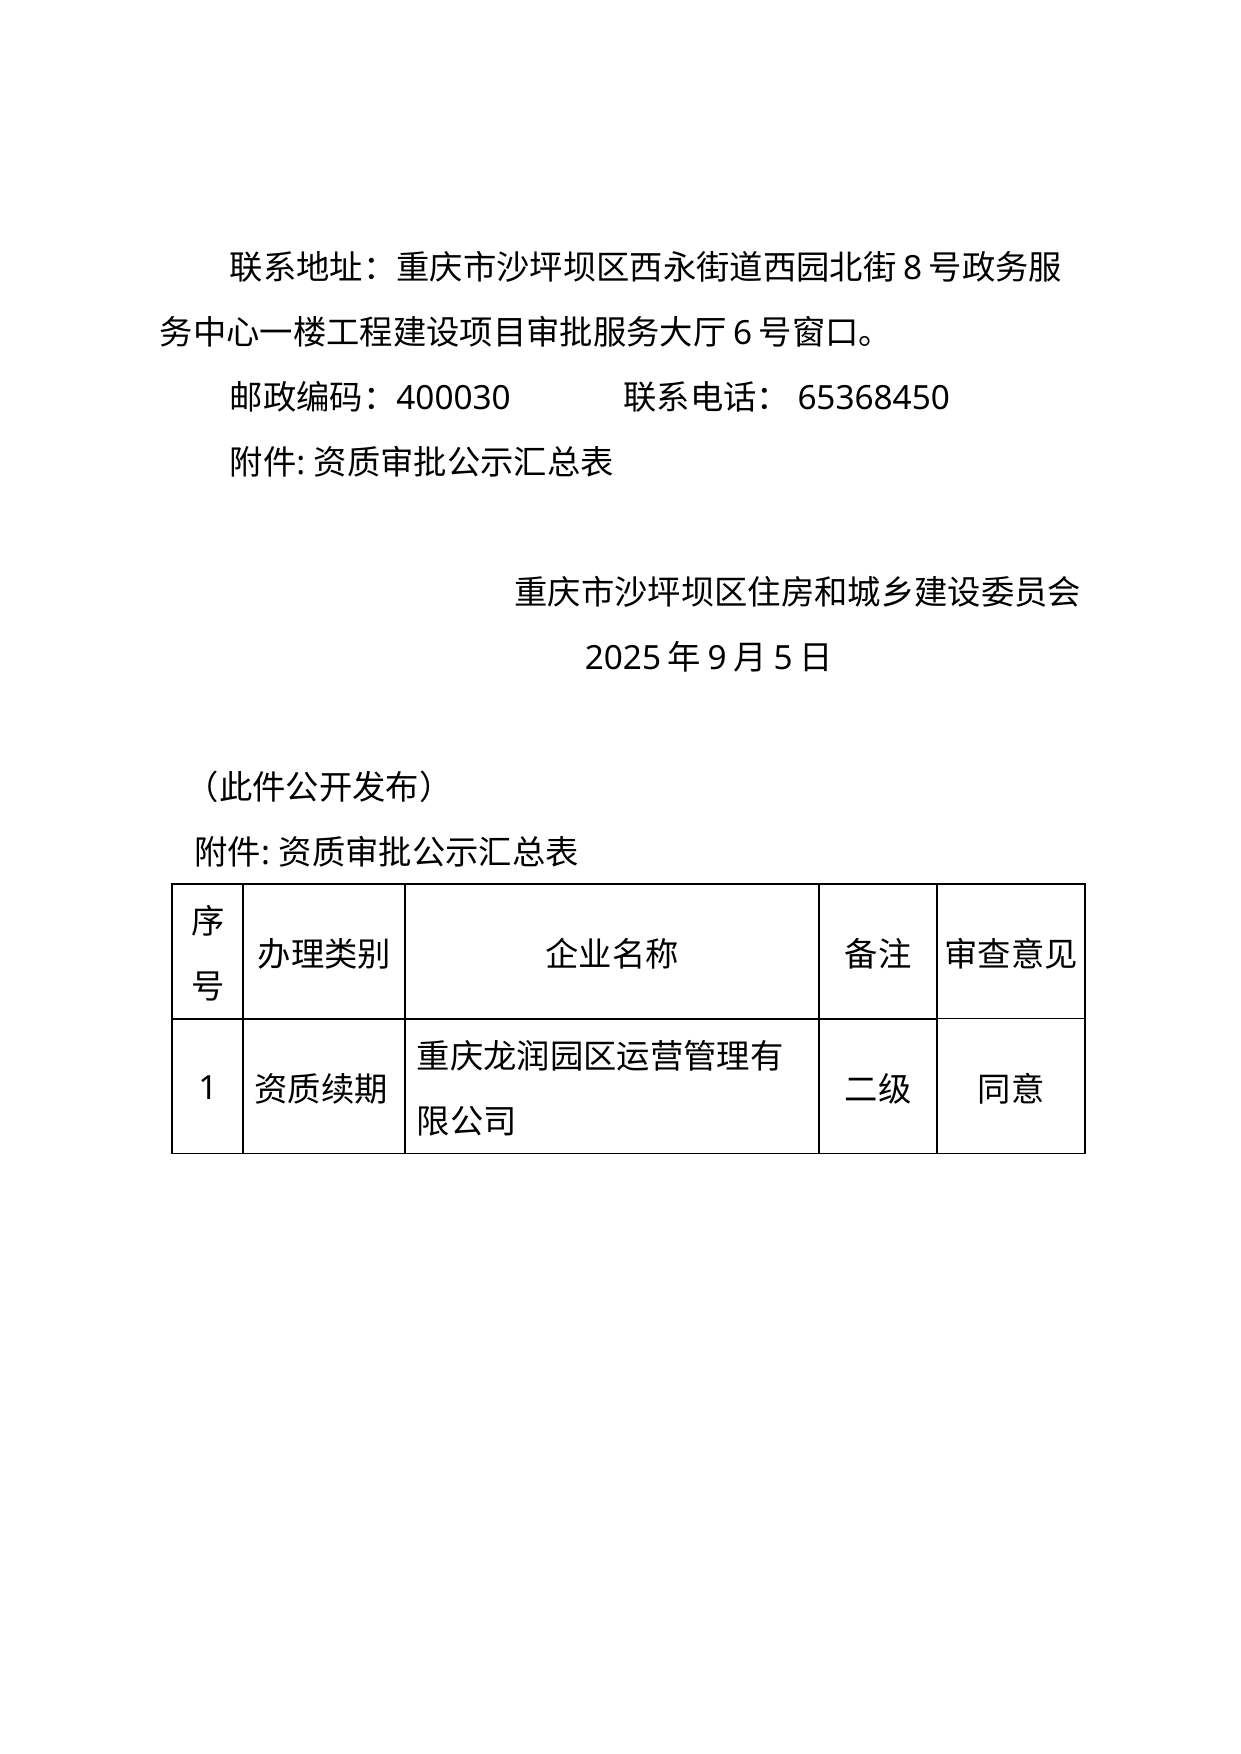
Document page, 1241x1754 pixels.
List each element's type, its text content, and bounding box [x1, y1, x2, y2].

table_cell 1 [173, 1020, 242, 1153]
text （此件公开发布） [159, 753, 1081, 818]
text 联系地址：重庆市沙坪坝区西永街道西园北街8号政务服务中心一楼工程建设项目审批服务大厅6号窗口。 [159, 233, 1081, 363]
text 附件: 资质审批公示汇总表 [159, 818, 1081, 883]
table_header 办理类别 [244, 885, 404, 1018]
table_header 备注 [820, 885, 936, 1018]
text 2025年9月5日 [159, 623, 1014, 688]
table_cell 同意 [938, 1019, 1084, 1153]
text 重庆市沙坪坝区住房和城乡建设委员会 [159, 493, 1081, 623]
text 附件: 资质审批公示汇总表 [159, 428, 1081, 493]
table_header 审查意见 [938, 885, 1084, 1018]
table_header 序号 [173, 885, 242, 1018]
table_cell 重庆龙润园区运营管理有限公司 [406, 1020, 818, 1153]
table_cell 资质续期 [244, 1020, 404, 1153]
text 邮政编码：400030 联系电话： 65368450 [159, 363, 1081, 428]
table_cell 二级 [820, 1020, 936, 1153]
table_header 企业名称 [406, 885, 818, 1018]
